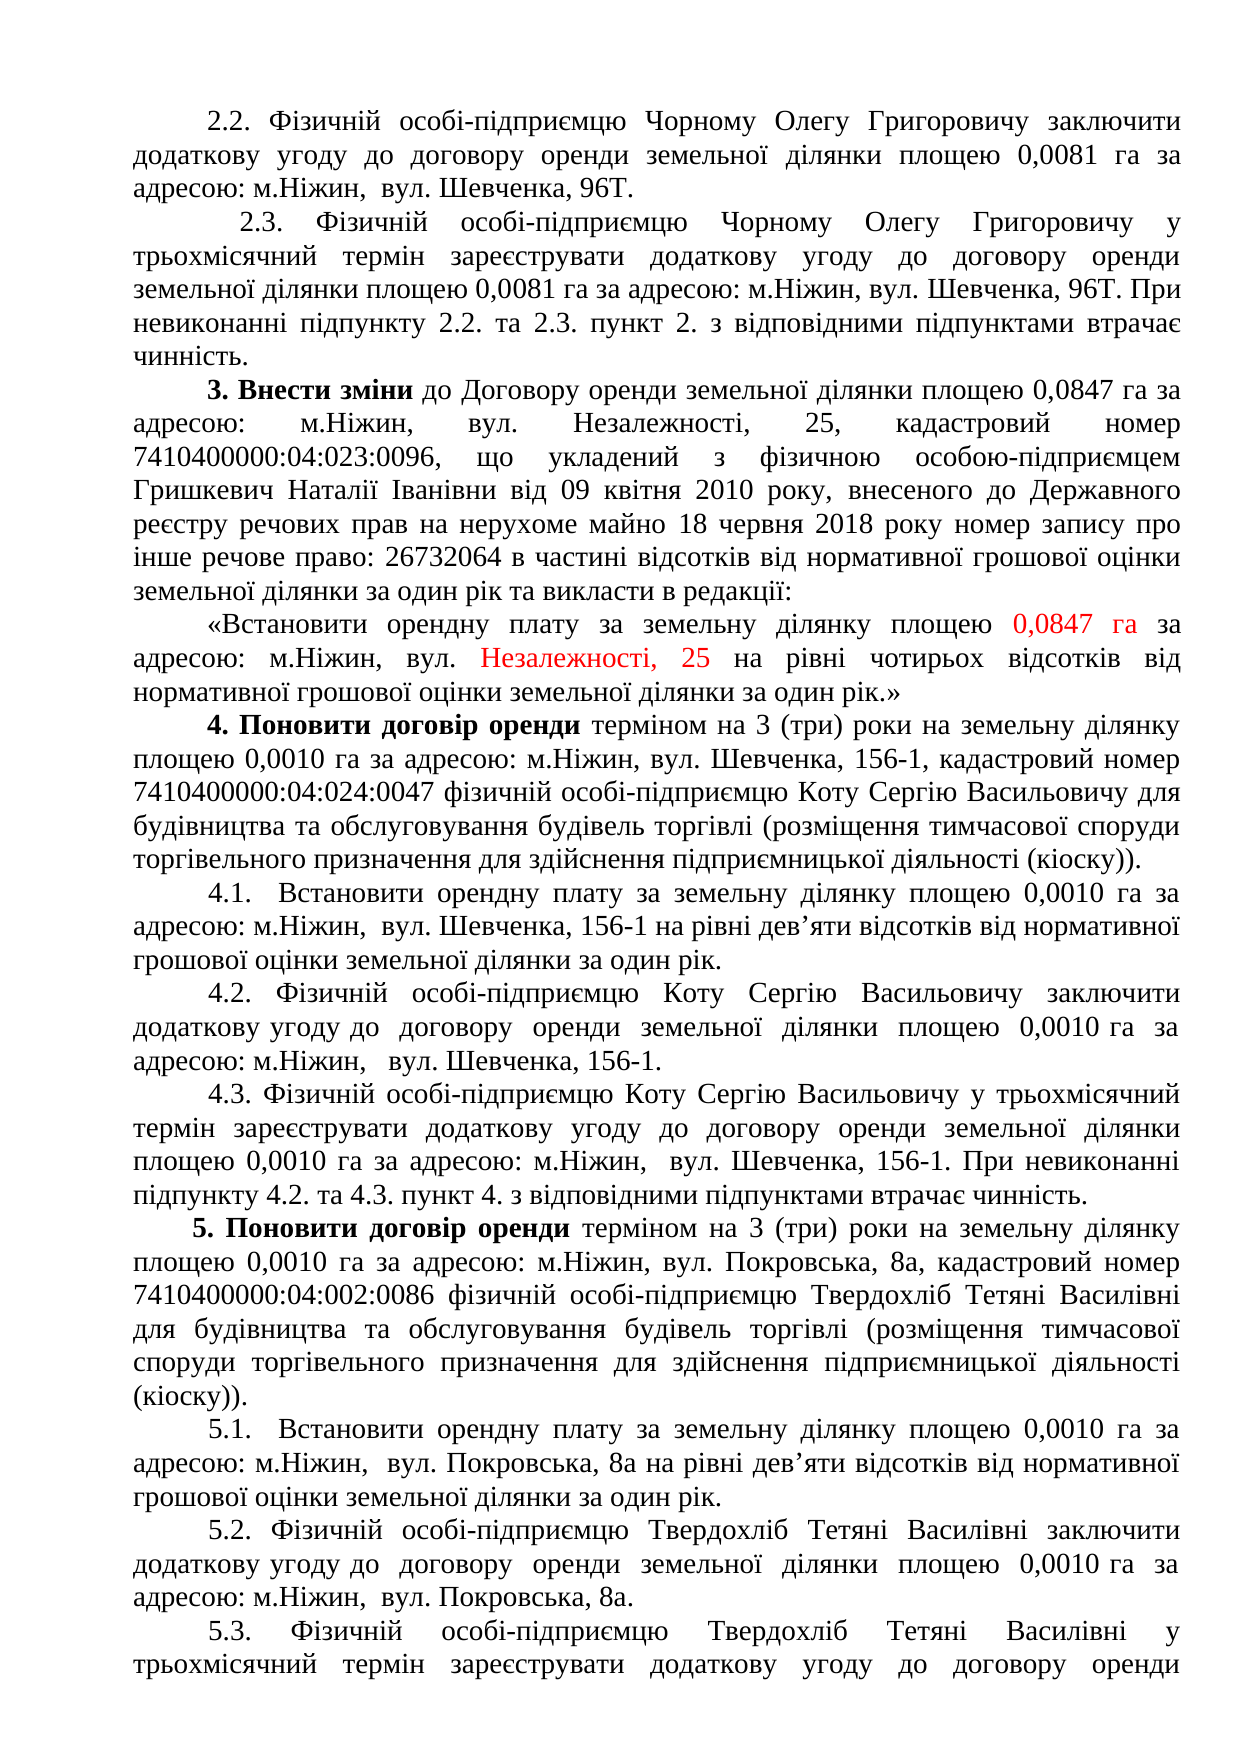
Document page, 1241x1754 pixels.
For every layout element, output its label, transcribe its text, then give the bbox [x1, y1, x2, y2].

text 5.2. Фізичній особі-підприємцю Твердохліб Тетяні Василівні заключити додаткову угоду до договору оренди земельної ділянки площею 0,0010 га за адресою: м.Ніжин, вул. Покровська, 8а. [133, 1512, 1181, 1613]
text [133, 1613, 1181, 1680]
text 4.1. Встановити орендну плату за земельну ділянку площею 0,0010 га за адресою: м.Ніжин, вул. Шевченка, 156-1 на рівні дев’яти відсотків від нормативної грошової оцінки земельної ділянки за один рік. [133, 875, 1181, 976]
text 2.2. Фізичній особі-підприємцю Чорному Олегу Григоровичу заключити додаткову угоду до договору оренди земельної ділянки площею 0,0081 га за адресою: м.Ніжин, вул. Шевченка, 96Т. [133, 103, 1181, 204]
text 2.3. Фізичній особі-підприємцю Чорному Олегу Григоровичу у трьохмісячний термін зареєструвати додаткову угоду до договору оренди земельної ділянки площею 0,0081 га за адресою: м.Ніжин, вул. Шевченка, 96Т. При невиконанні підпункту 2.2. та 2.3. пункт 2. з відповідними підпунктами втрачає чинність. [133, 204, 1181, 372]
text 5.1. Встановити орендну плату за земельну ділянку площею 0,0010 га за адресою: м.Ніжин, вул. Покровська, 8а на рівні дев’яти відсотків від нормативної грошової оцінки земельної ділянки за один рік. [133, 1412, 1181, 1512]
text 5. Поновити договір оренди терміном на 3 (три) роки на земельну ділянку площею 0,0010 га за адресою: м.Ніжин, вул. Покровська, 8а, кадастровий номер 7410400000:04:002:0086 фізичній особі-підприємцю Твердохліб Тетяні Василівні для будівництва та обслуговування будівель торгівлі (розміщення тимчасової споруди торгівельного призначення для здійснення підприємницької діяльності (кіоску)). [133, 1210, 1181, 1412]
text 4. Поновити договір оренди терміном на 3 (три) роки на земельну ділянку площею 0,0010 га за адресою: м.Ніжин, вул. Шевченка, 156-1, кадастровий номер 7410400000:04:024:0047 фізичній особі-підприємцю Коту Сергію Васильовичу для будівництва та обслуговування будівель торгівлі (розміщення тимчасової споруди торгівельного призначення для здійснення підприємницької діяльності (кіоску)). [133, 707, 1181, 875]
text 4.3. Фізичній особі-підприємцю Коту Сергію Васильовичу у трьохмісячний термін зареєструвати додаткову угоду до договору оренди земельної ділянки площею 0,0010 га за адресою: м.Ніжин, вул. Шевченка, 156-1. При невиконанні підпункту 4.2. та 4.3. пункт 4. з відповідними підпунктами втрачає чинність. [133, 1076, 1181, 1210]
text 3. Внести зміни до Договору оренди земельної ділянки площею 0,0847 га за адресою: м.Ніжин, вул. Незалежності, 25, кадастровий номер 7410400000:04:023:0096, що укладений з фізичною особою-підприємцем Гришкевич Наталії Іванівни від 09 квітня 2010 року, внесеного до Державного реєстру речових прав на нерухоме майно 18 червня 2018 року номер запису про інше речове право: 26732064 в частині відсотків від нормативної грошової оцінки земельної ділянки за один рік та викласти в редакції: [133, 372, 1181, 607]
text 4.2. Фізичній особі-підприємцю Коту Сергію Васильовичу заключити додаткову угоду до договору оренди земельної ділянки площею 0,0010 га за адресою: м.Ніжин, вул. Шевченка, 156-1. [133, 976, 1181, 1076]
text «Встановити орендну плату за земельну ділянку площею 0,0847 га за адресою: м.Ніжин, вул. Незалежності, 25 на рівні чотирьох відсотків від нормативної грошової оцінки земельної ділянки за один рік.» [133, 607, 1181, 707]
